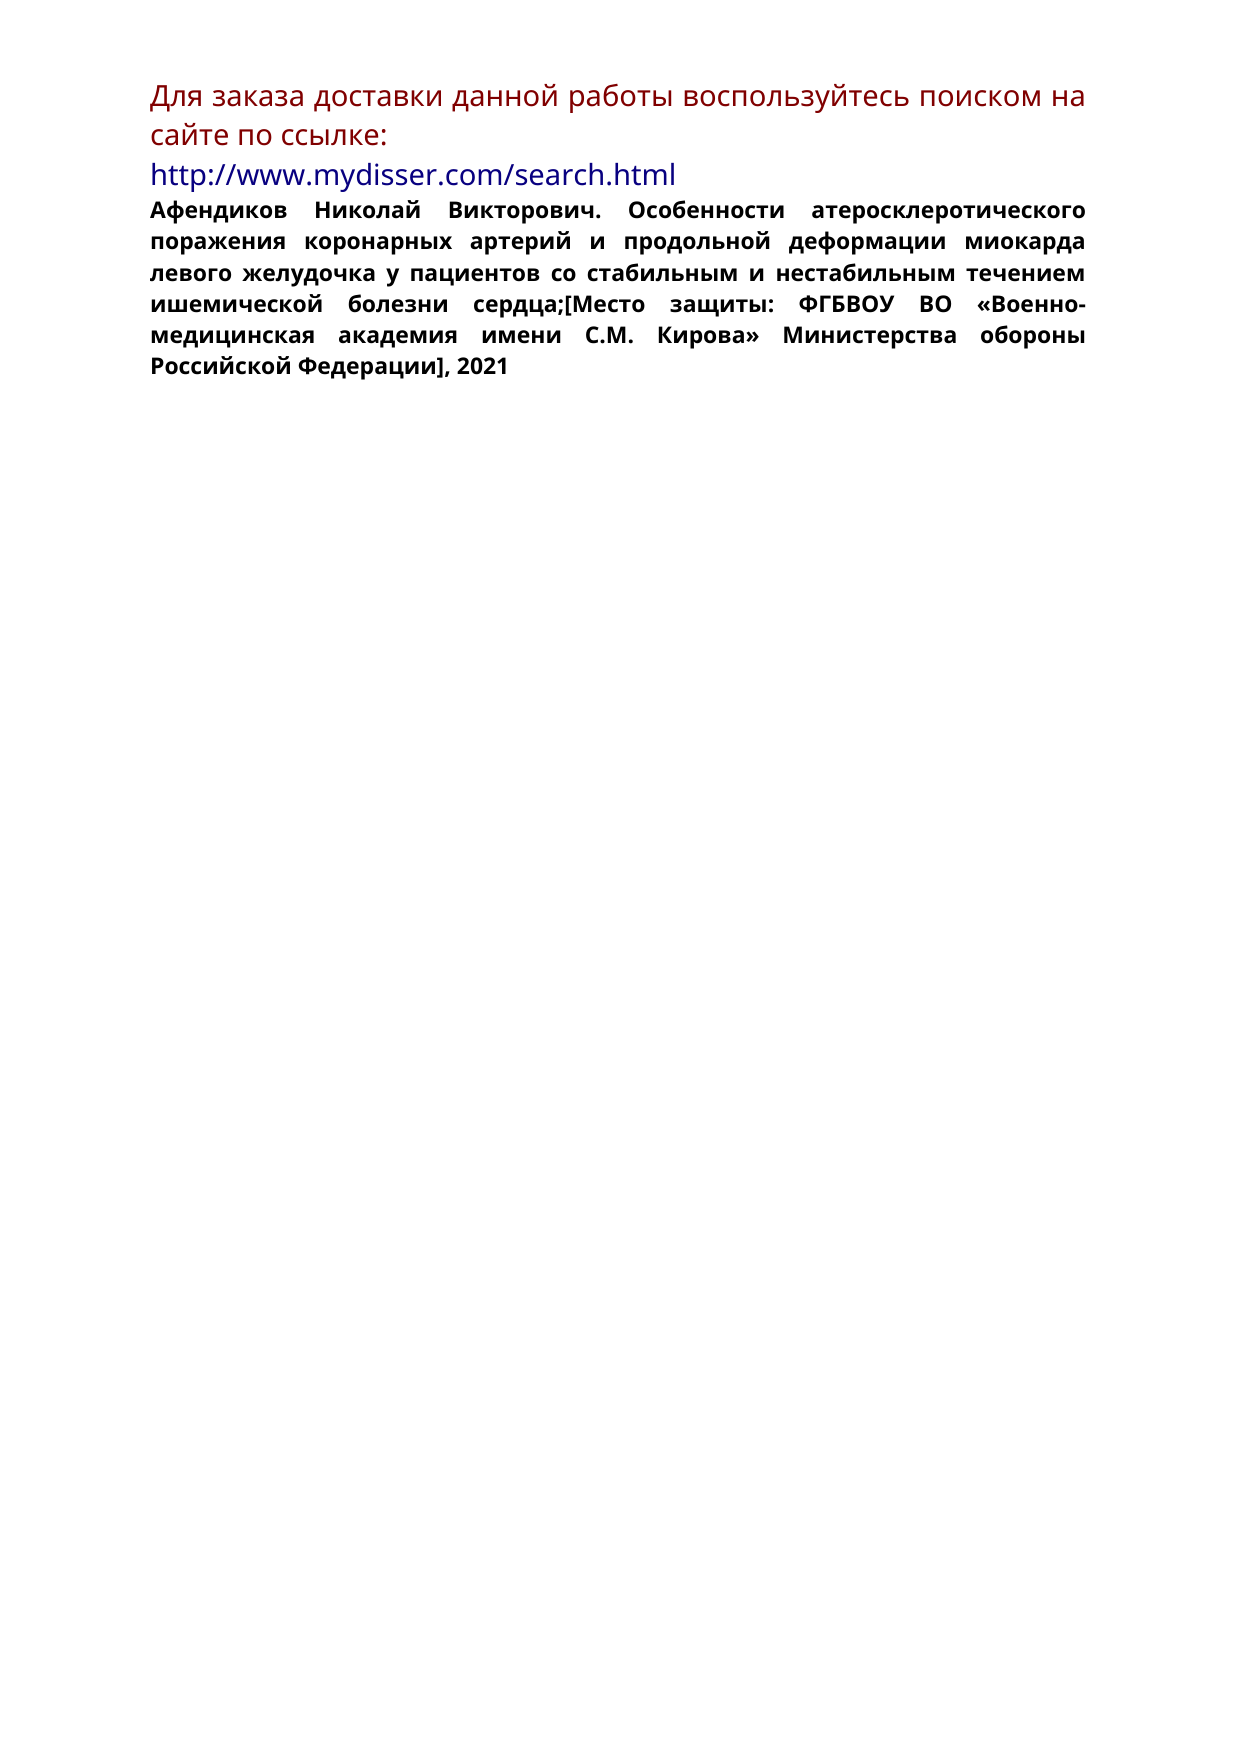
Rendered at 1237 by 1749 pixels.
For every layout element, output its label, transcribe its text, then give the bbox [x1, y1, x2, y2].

text Афендиков Николай Викторович. Особенности атеросклеротического поражения коронарных артерий и продольной деформации миокарда левого желудочка у пациентов со стабильным и нестабильным течением ишемической болезни сердца;[Место защиты: ФГБВОУ ВО «Военно-медицинская академия имени С.М. Кирова» Министерства обороны Российской Федерации], 2021 [150, 194, 1086, 382]
